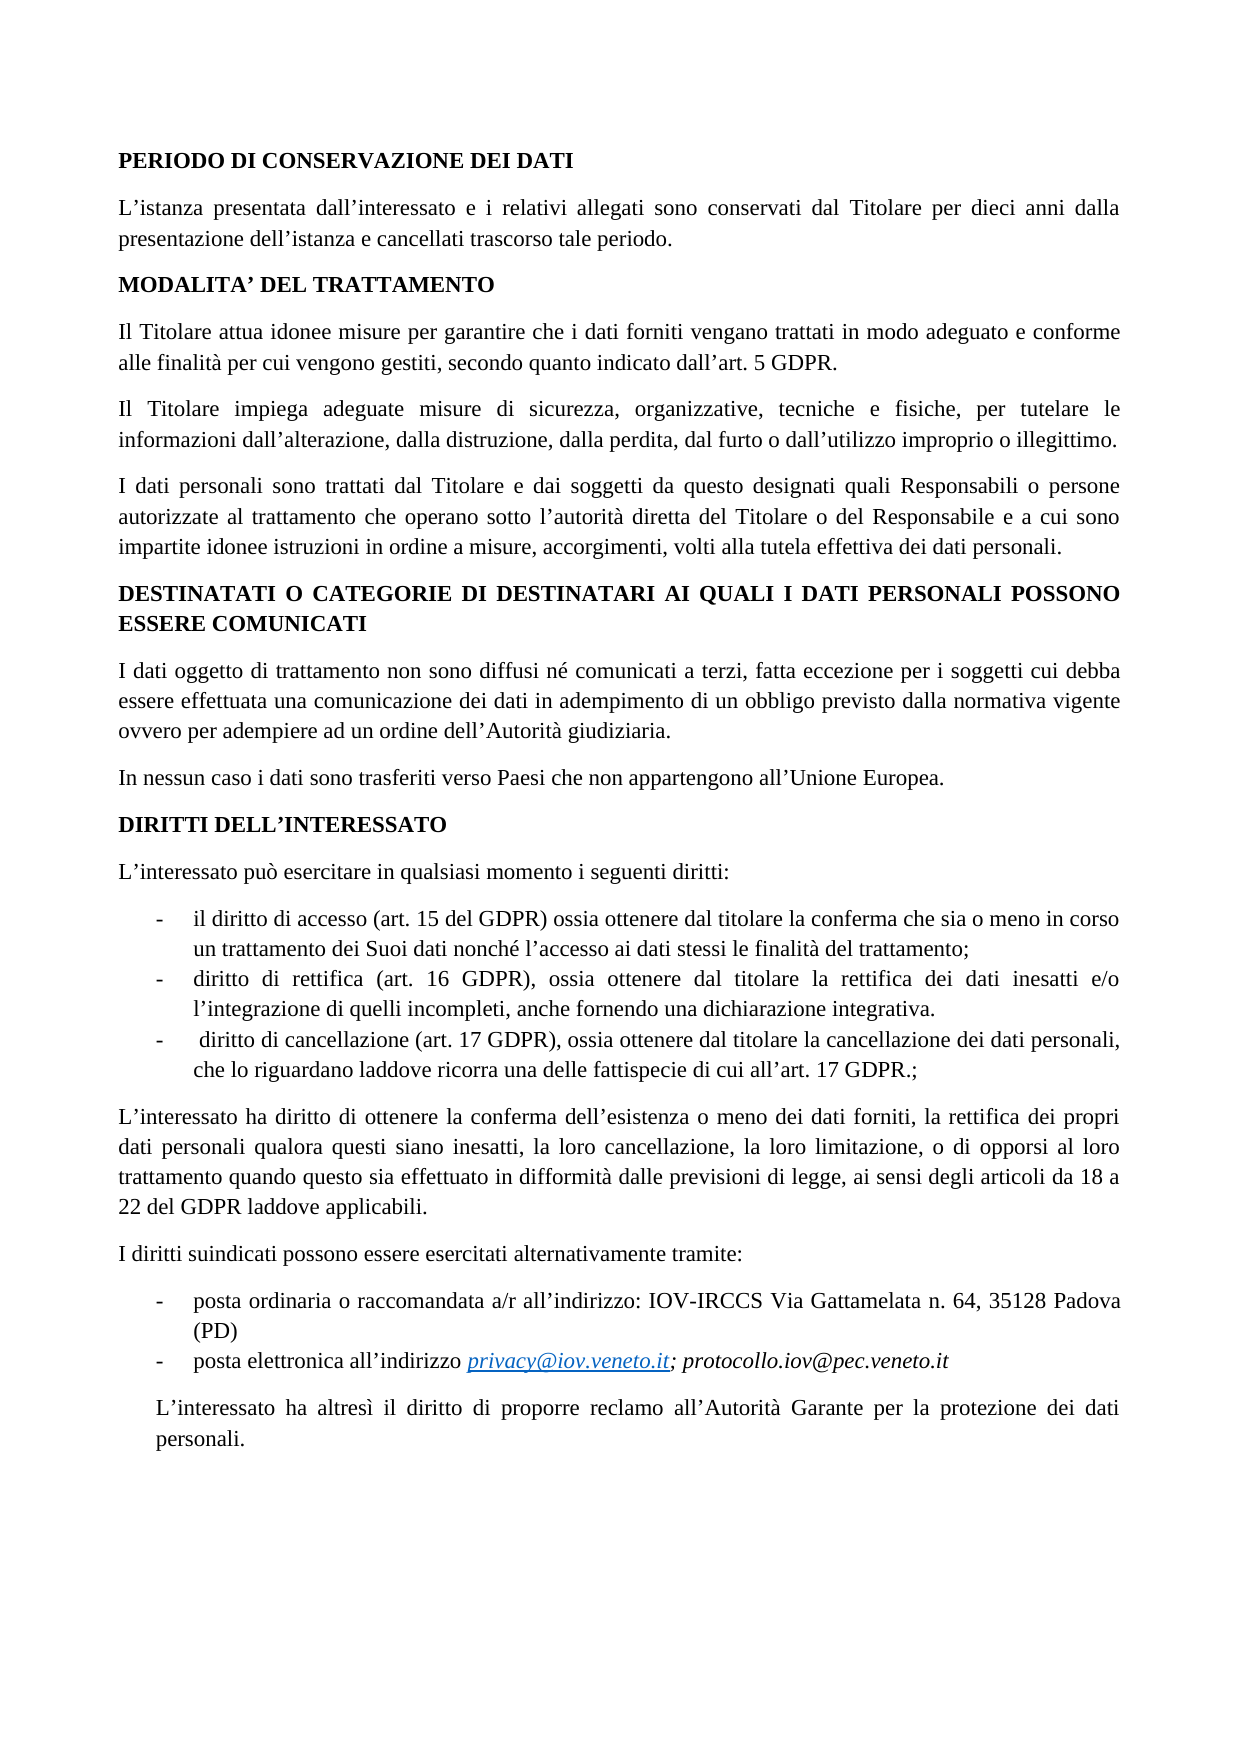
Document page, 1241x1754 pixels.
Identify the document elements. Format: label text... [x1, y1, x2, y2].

list posta ordinaria o raccomandata a/r all’indirizzo: IOV-IRCCS Via Gattamelata n. 64, 35128 Padova (PD) [156, 1287, 1122, 1344]
text L’istanza presentata dall’interessato e i relativi allegati sono conservati dal Titolare per dieci anni dalla presentazione dell’istanza e cancellati trascorso tale periodo. [118, 194, 1122, 251]
list il diritto di accesso (art. 15 del GDPR) ossia ottenere dal titolare la conferma che sia o meno in corso un trattamento dei Suoi dati nonché l’accesso ai dati stessi le finalità del trattamento; [156, 905, 1122, 961]
text I dati oggetto di trattamento non sono diffusi né comunicati a terzi, fatta eccezione per i soggetti cui debba essere effettuata una comunicazione dei dati in adempimento di un obbligo previsto dalla normativa vigente ovvero per adempiere ad un ordine dell’Autorità giudiziaria. [118, 657, 1122, 744]
text L’interessato può esercitare in qualsiasi momento i seguenti diritti: [118, 858, 1122, 884]
text In nessun caso i dati sono trasferiti verso Paesi che non appartengono all’Unione Europea. [118, 764, 1122, 791]
list posta elettronica all’indirizzo privacy@iov.veneto.it; protocollo.iov@pec.veneto.it [156, 1348, 1122, 1374]
text DIRITTI DELL’INTERESSATO [118, 811, 1122, 837]
text PERIODO DI CONSERVAZIONE DEI DATI [118, 148, 1122, 174]
text MODALITA’ DEL TRATTAMENTO [118, 272, 1122, 298]
text Il Titolare attua idonee misure per garantire che i dati forniti vengano trattati in modo adeguato e conforme alle finalità per cui vengono gestiti, secondo quanto indicato dall’art. 5 GDPR. [118, 318, 1122, 375]
text L’interessato ha diritto di ottenere la conferma dell’esistenza o meno dei dati forniti, la rettifica dei propri dati personali qualora questi siano inesatti, la loro cancellazione, la loro limitazione, o di opporsi al loro trattamento quando questo sia effettuato in difformità dalle previsioni di legge, ai sensi degli articoli da 18 a 22 del GDPR laddove applicabili. [118, 1103, 1122, 1220]
list diritto di cancellazione (art. 17 GDPR), ossia ottenere dal titolare la cancellazione dei dati personali, che lo riguardano laddove ricorra una delle fattispecie di cui all’art. 17 GDPR.; [156, 1026, 1122, 1082]
text L’interessato ha altresì il diritto di proporre reclamo all’Autorità Garante per la protezione dei dati personali. [156, 1394, 1122, 1451]
text DESTINATATI O CATEGORIE DI DESTINATARI AI QUALI I DATI PERSONALI POSSONO ESSERE COMUNICATI [118, 580, 1122, 636]
text Il Titolare impiega adeguate misure di sicurezza, organizzative, tecniche e fisiche, per tutelare le informazioni dall’alterazione, dalla distruzione, dalla perdita, dal furto o dall’utilizzo improprio o illegittimo. [118, 396, 1122, 452]
text I dati personali sono trattati dal Titolare e dai soggetti da questo designati quali Responsabili o persone autorizzate al trattamento che operano sotto l’autorità diretta del Titolare o del Responsabile e a cui sono impartite idonee istruzioni in ordine a misure, accorgimenti, volti alla tutela effettiva dei dati personali. [118, 473, 1122, 559]
text I diritti suindicati possono essere esercitati alternativamente tramite: [118, 1240, 1122, 1267]
list diritto di rettifica (art. 16 GDPR), ossia ottenere dal titolare la rettifica dei dati inesatti e/o l’integrazione di quelli incompleti, anche fornendo una dichiarazione integrativa. [156, 965, 1122, 1022]
